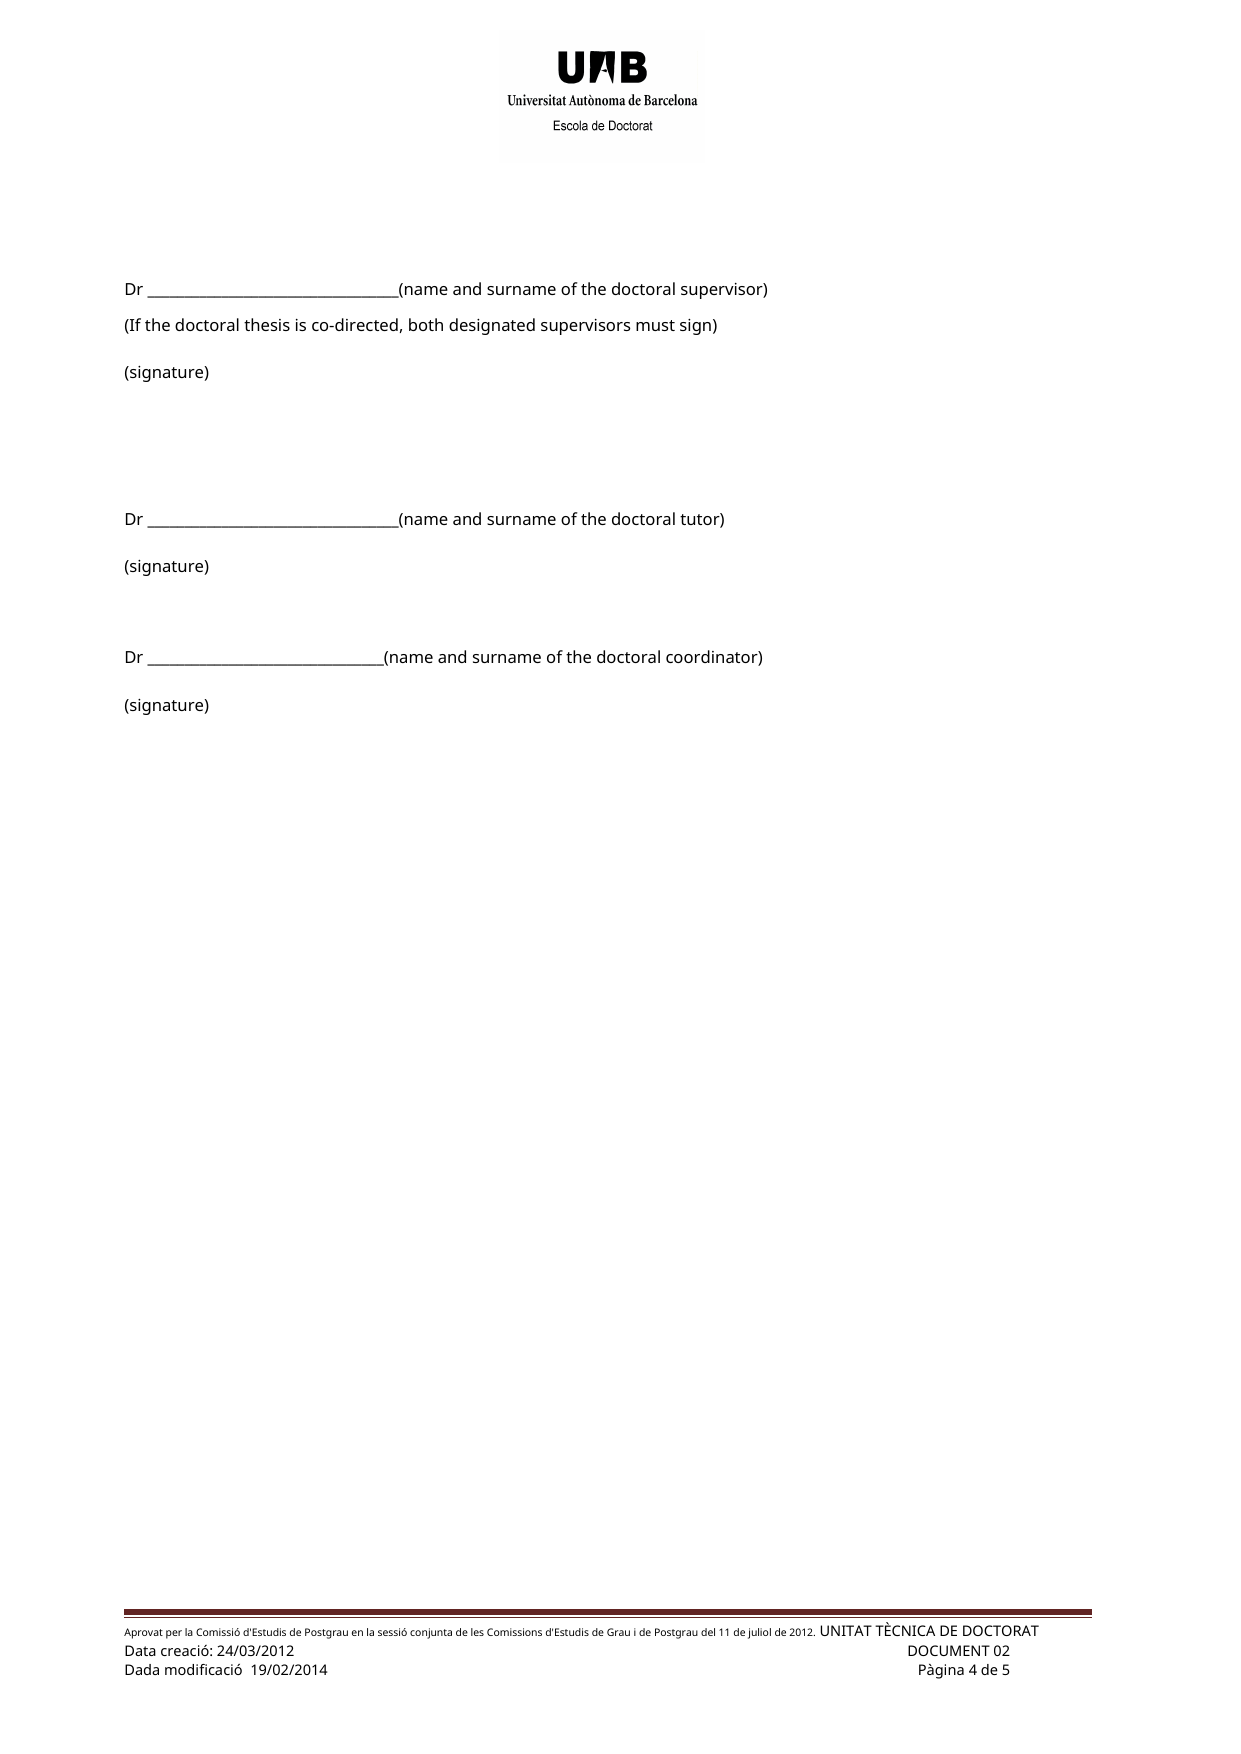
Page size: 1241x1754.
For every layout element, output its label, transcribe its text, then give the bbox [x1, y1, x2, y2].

text (signature) [124, 555, 1092, 578]
text (signature) [124, 361, 1092, 384]
text (signature) [124, 693, 1092, 716]
text Dr ________________________________(name and surname of the doctoral coordinator) [124, 646, 1092, 668]
text Dr __________________________________(name and surname of the doctoral tutor) [124, 507, 1092, 530]
picture [499, 30, 706, 163]
text Dr __________________________________(name and surname of the doctoral supervisor) [124, 278, 1092, 301]
text (If the doctoral thesis is co-directed, both designated supervisors must sign) [124, 313, 1092, 336]
